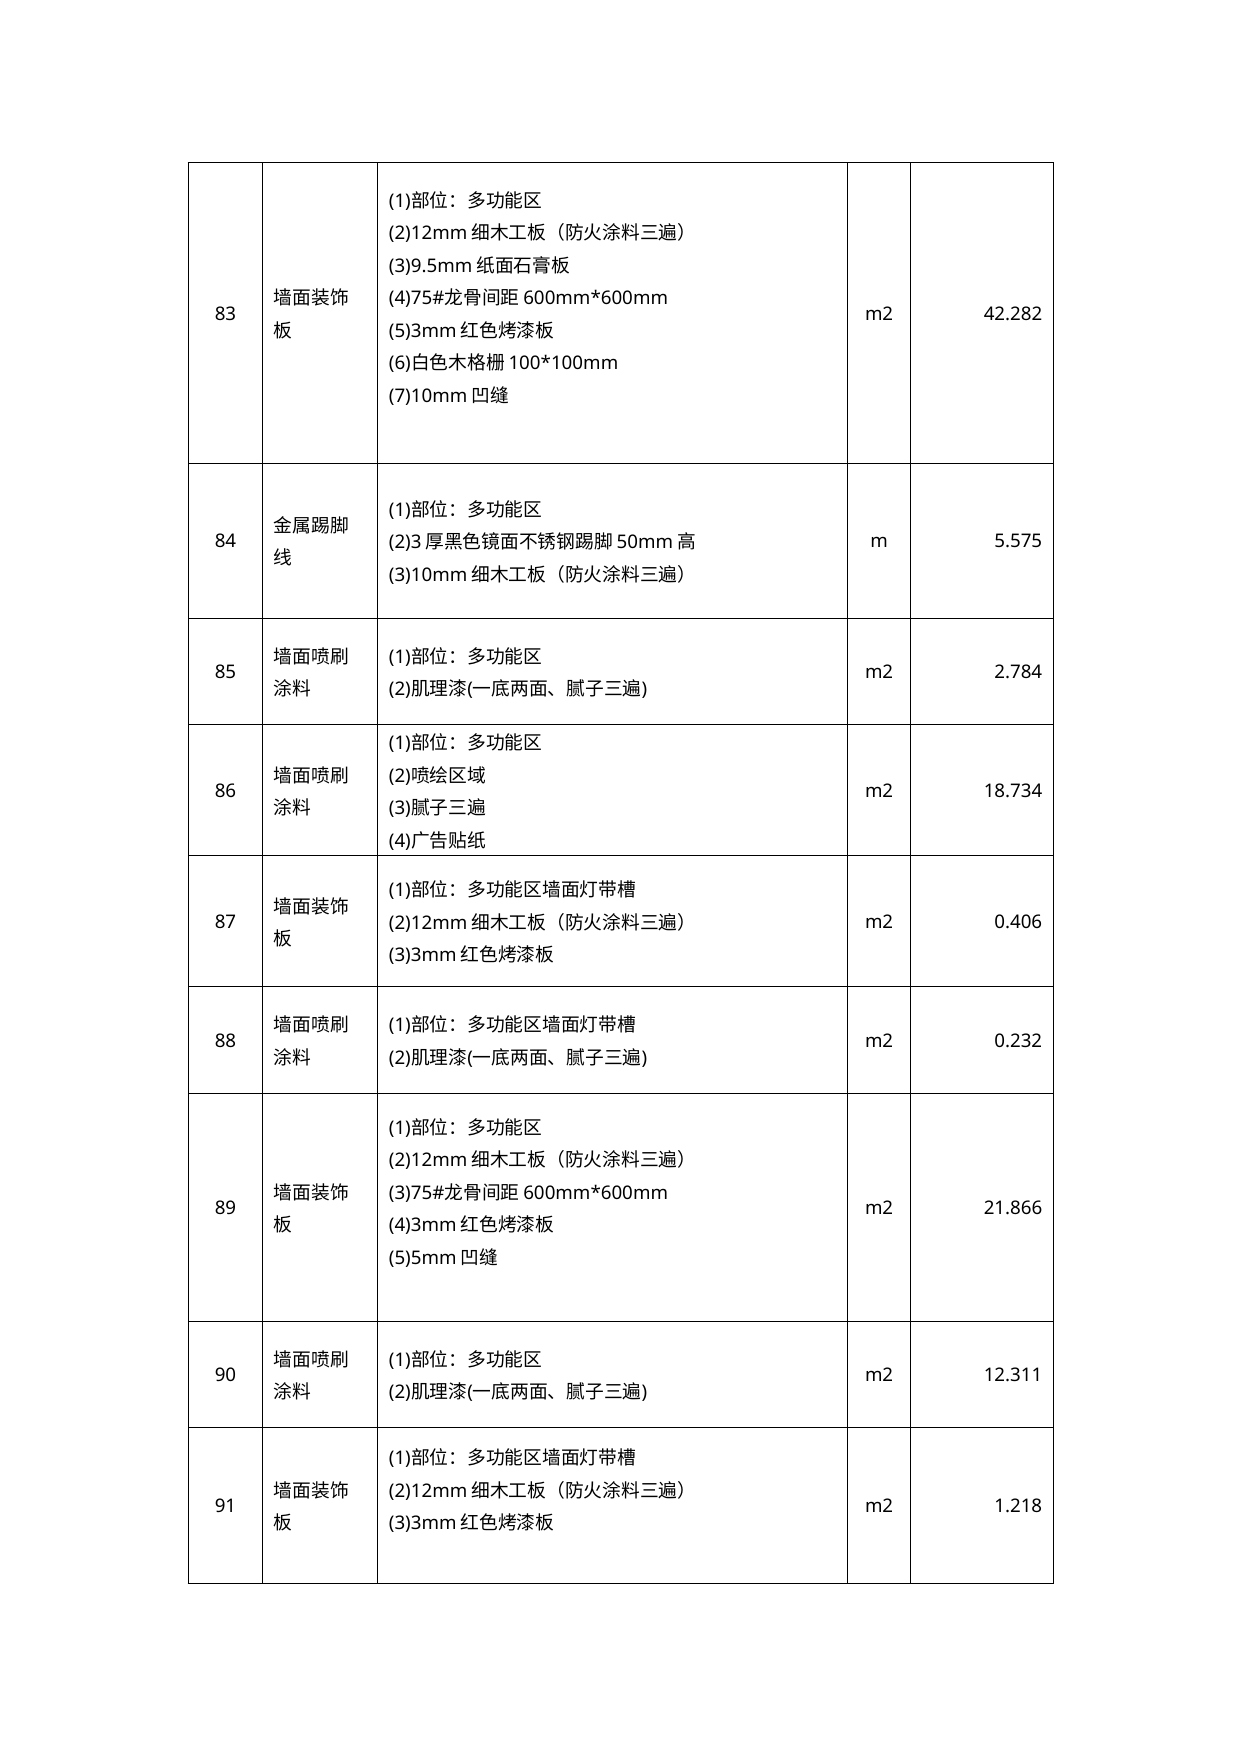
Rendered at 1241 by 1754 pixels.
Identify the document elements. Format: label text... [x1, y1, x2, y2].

table_cell m2 [848, 725, 910, 855]
table_cell (1)部位：多功能区墙面灯带槽 (2)12mm细木工板（防火涂料三遍） (3)3mm红色烤漆板 [378, 1428, 847, 1582]
table_cell (1)部位：多功能区 (2)12mm细木工板（防火涂料三遍） (3)9.5mm纸面石膏板 (4)75#龙骨间距600mm*600mm (5)3mm红色烤漆板 (6)白色木格栅100*100mm (7)10mm凹缝 [378, 163, 847, 462]
table_cell 5.575 [911, 464, 1053, 617]
table_cell m [848, 464, 910, 617]
table_cell (1)部位：多功能区 (2)肌理漆(一底两面、腻子三遍) [378, 1322, 847, 1427]
table_cell m2 [848, 1322, 910, 1427]
table_cell 1.218 [911, 1428, 1053, 1582]
table_cell 90 [189, 1322, 262, 1427]
table_cell (1)部位：多功能区 (2)12mm细木工板（防火涂料三遍） (3)75#龙骨间距600mm*600mm (4)3mm红色烤漆板 (5)5mm凹缝 [378, 1094, 847, 1321]
table_cell 墙面装饰板 [263, 1428, 377, 1582]
table_cell 18.734 [911, 725, 1053, 855]
table_cell (1)部位：多功能区 (2)肌理漆(一底两面、腻子三遍) [378, 619, 847, 724]
table_cell m2 [848, 856, 910, 986]
table_cell 墙面喷刷涂料 [263, 1322, 377, 1427]
table_cell m2 [848, 163, 910, 462]
table_cell 金属踢脚线 [263, 464, 377, 617]
table_cell 21.866 [911, 1094, 1053, 1321]
table_cell m2 [848, 987, 910, 1093]
table_cell 墙面喷刷涂料 [263, 725, 377, 855]
table_cell 42.282 [911, 163, 1053, 462]
table_cell (1)部位：多功能区墙面灯带槽 (2)肌理漆(一底两面、腻子三遍) [378, 987, 847, 1093]
table_cell 85 [189, 619, 262, 724]
table_cell 墙面装饰板 [263, 1094, 377, 1321]
table_cell 12.311 [911, 1322, 1053, 1427]
table_cell 0.232 [911, 987, 1053, 1093]
table_cell m2 [848, 619, 910, 724]
table_cell 89 [189, 1094, 262, 1321]
table_cell 墙面喷刷涂料 [263, 619, 377, 724]
table_cell 86 [189, 725, 262, 855]
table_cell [378, 464, 847, 617]
table_cell 墙面喷刷涂料 [263, 987, 377, 1093]
table_cell m2 [848, 1428, 910, 1582]
table_cell 2.784 [911, 619, 1053, 724]
table_cell 墙面装饰板 [263, 856, 377, 986]
table_cell 88 [189, 987, 262, 1093]
table_cell (1)部位：多功能区墙面灯带槽 (2)12mm细木工板（防火涂料三遍） (3)3mm红色烤漆板 [378, 856, 847, 986]
table_cell (1)部位：多功能区 (2)喷绘区域 (3)腻子三遍 (4)广告贴纸 [378, 725, 847, 855]
table_cell 墙面装饰板 [263, 163, 377, 462]
table_cell m2 [848, 1094, 910, 1321]
table_cell 84 [189, 464, 262, 617]
table_cell 91 [189, 1428, 262, 1582]
table_cell 0.406 [911, 856, 1053, 986]
table_cell 87 [189, 856, 262, 986]
table_cell 83 [189, 163, 262, 462]
